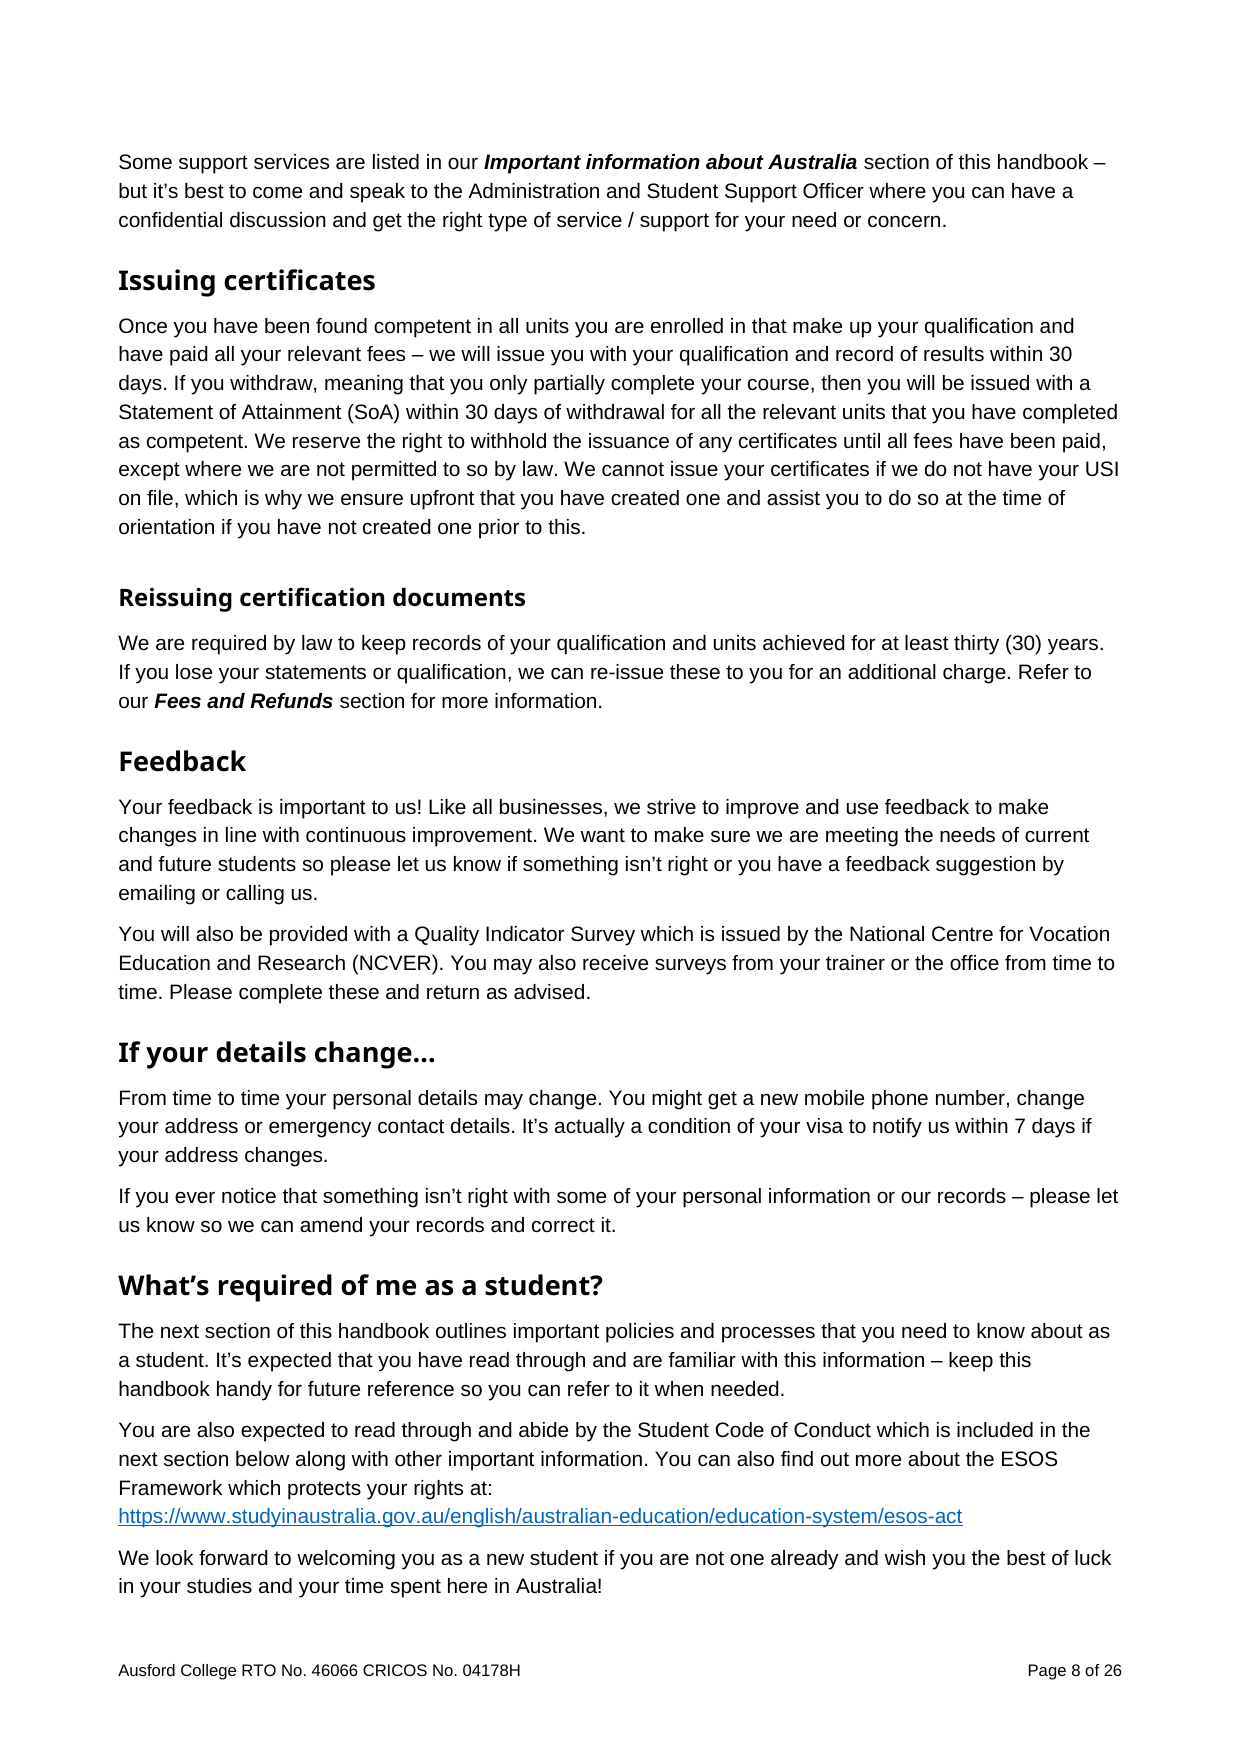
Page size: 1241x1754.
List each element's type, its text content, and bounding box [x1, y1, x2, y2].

text From time to time your personal details may change. You might get a new mobile phone number, change your address or emergency contact details. It’s actually a condition of your visa to notify us within 7 days if your address changes. [118, 1086, 1122, 1167]
text Once you have been found competent in all units you are enrolled in that make up your qualification and have paid all your relevant fees – we will issue you with your qualification and record of results within 30 days. If you withdraw, meaning that you only partially complete your course, then you will be issued with a Statement of Attainment (SoA) within 30 days of withdrawal for all the relevant units that you have completed as competent. We reserve the right to withhold the issuance of any certificates until all fees have been paid, except where we are not permitted to so by law. We cannot issue your certificates if we do not have your USI on file, which is why we ensure upfront that you have created one and assist you to do so at the time of orientation if you have not created one prior to this. [118, 313, 1122, 539]
text Your feedback is important to us! Like all businesses, we strive to improve and use feedback to make changes in line with continuous improvement. We want to make sure we are meeting the needs of current and future students so please let us know if something isn’t right or you have a feedback suggestion by emailing or calling us. [118, 794, 1122, 905]
subtitle Feedback [118, 742, 1122, 779]
text The next section of this handbook outlines important policies and processes that you need to know about as a student. It’s expected that you have read through and are familiar with this information – keep this handbook handy for future reference so you can refer to it when needed. [118, 1319, 1122, 1401]
text You will also be provided with a Quality Indicator Survey which is issued by the National Centre for Vocation Education and Research (NCVER). You may also receive surveys from your trainer or the office from time to time. Please complete these and return as advised. [118, 922, 1122, 1003]
subtitle If your details change… [118, 1033, 1122, 1070]
text You are also expected to read through and abide by the Student Code of Conduct which is included in the next section below along with other important information. You can also find out more about the ESOS Framework which protects your rights at: https://www.studyinaustralia.gov.au/english/australian-education/education-system/esos-act [118, 1418, 1122, 1528]
subtitle Issuing certificates [118, 261, 1122, 298]
text If you ever notice that something isn’t right with some of your personal information or our records – please let us know so we can amend your records and correct it. [118, 1184, 1122, 1237]
text We look forward to welcoming you as a new student if you are not one already and wish you the best of luck in your studies and your time spent here in Australia! [118, 1545, 1122, 1598]
subtitle What’s required of me as a student? [118, 1267, 1122, 1304]
text We are required by law to keep records of your qualification and units achieved for at least thirty (30) years. If you lose your statements or qualification, we can re-issue these to you for an additional charge. Refer to our Fees and Refunds section for more information. [118, 631, 1122, 712]
text Some support services are listed in our Important information about Australia section of this handbook – but it’s best to come and speak to the Administration and Student Support Officer where you can have a confidential discussion and get the right type of service / support for your need or concern. [118, 150, 1122, 231]
subtitle Reissuing certification documents [118, 581, 1122, 614]
